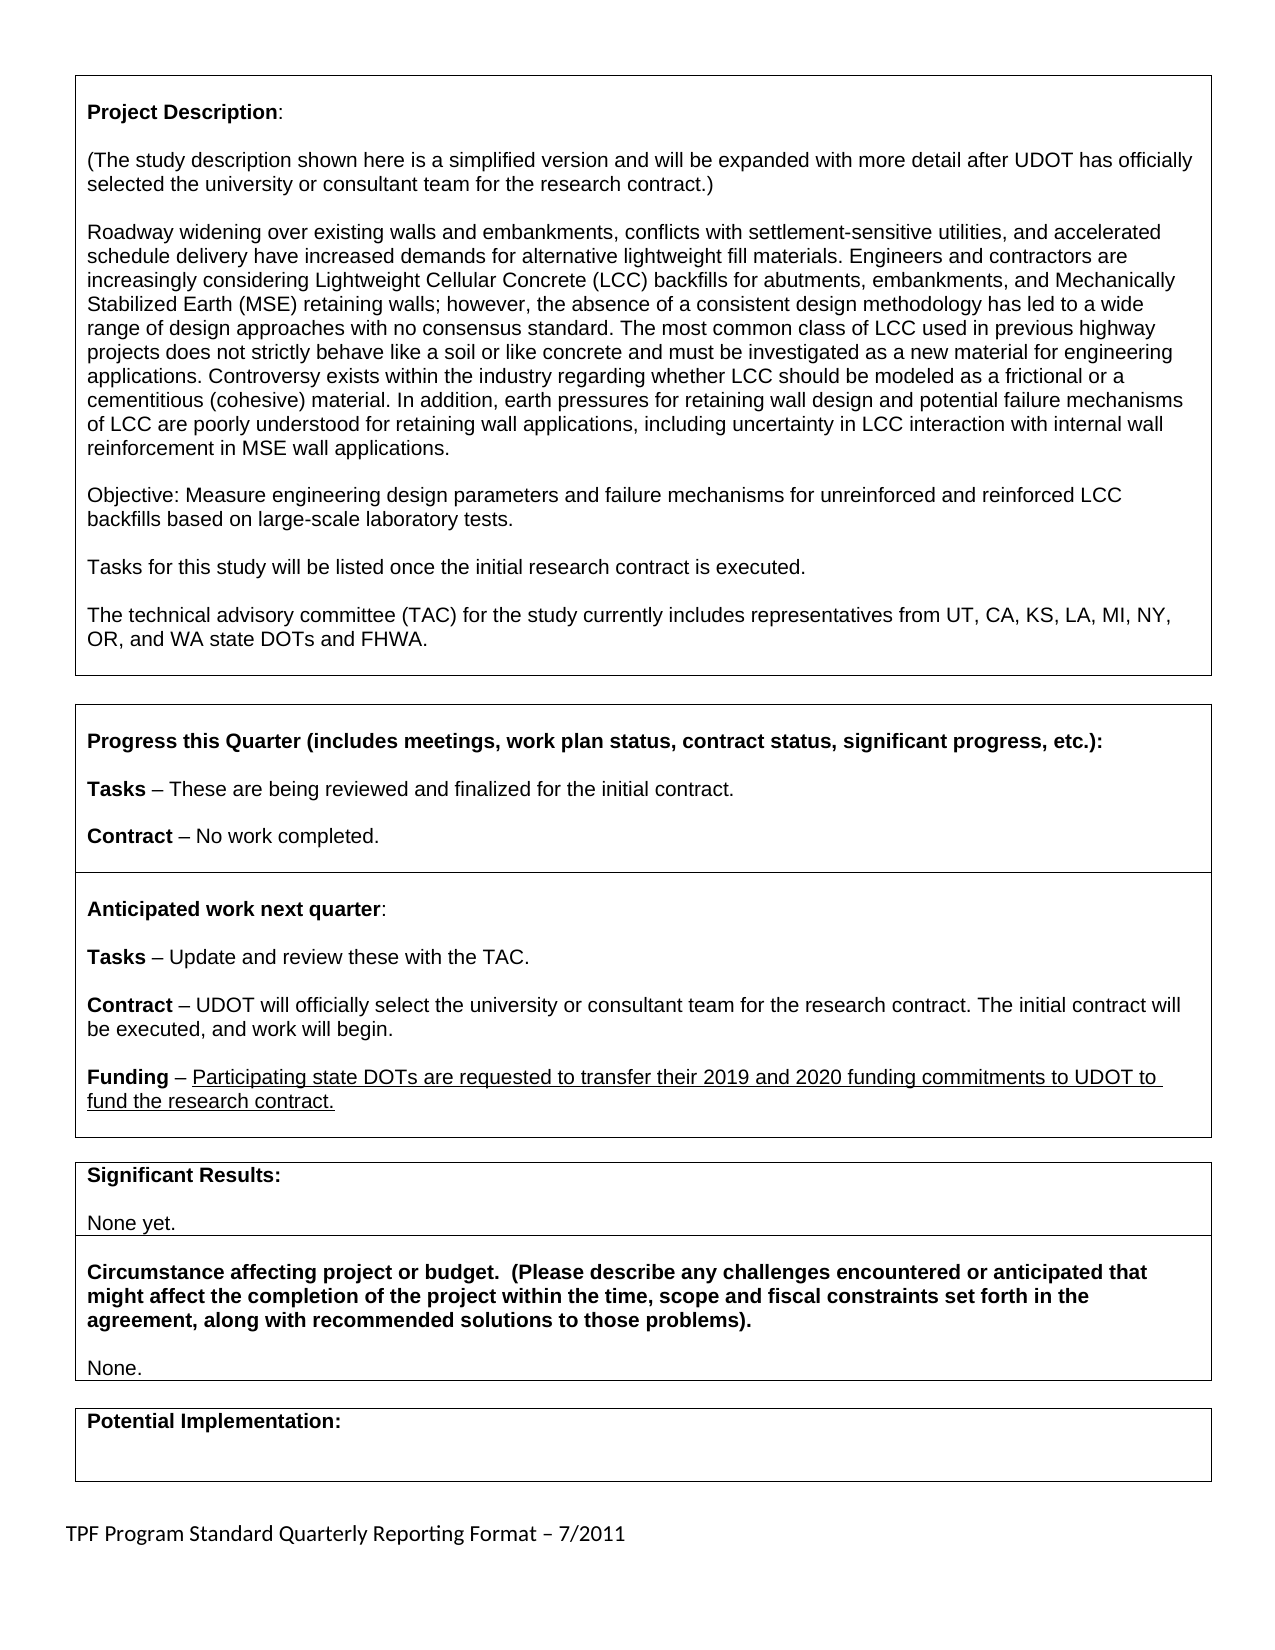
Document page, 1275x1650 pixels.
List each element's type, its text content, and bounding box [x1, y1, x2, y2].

table_header Project Description: (The study description shown here is a simplified version and will be expanded with more detail after UDOT has officially selected the university or consultant team for the research contract.) Roadway widening over existing walls and embankments, conflicts with settlement-sensitive utilities, and accelerated schedule delivery have increased demands for alternative lightweight fill materials. Engineers and contractors are increasingly considering Lightweight Cellular Concrete (LCC) backfills for abutments, embankments, and Mechanically Stabilized Earth (MSE) retaining walls; however, the absence of a consistent design methodology has led to a wide range of design approaches with no consensus standard. The most common class of LCC used in previous highway projects does not strictly behave like a soil or like concrete and must be investigated as a new material for engineering applications. Controversy exists within the industry regarding whether LCC should be modeled as a frictional or a cementitious (cohesive) material. In addition, earth pressures for retaining wall design and potential failure mechanisms of LCC are poorly understood for retaining wall applications, including uncertainty in LCC interaction with internal wall reinforcement in MSE wall applications. Objective: Measure engineering design parameters and failure mechanisms for unreinforced and reinforced LCC backfills based on large-scale laboratory tests. Tasks for this study will be listed once the initial research contract is executed. The technical advisory committee (TAC) for the study currently includes representatives from UT, CA, KS, LA, MI, NY, OR, and WA state DOTs and FHWA. [76, 76, 1211, 675]
table_cell Circumstance affecting project or budget. (Please describe any challenges encountered or anticipated that might affect the completion of the project within the time, scope and fiscal constraints set forth in the agreement, along with recommended solutions to those problems). None. [76, 1236, 1211, 1379]
table_header Potential Implementation: [76, 1409, 1211, 1481]
table_header Progress this Quarter (includes meetings, work plan status, contract status, significant progress, etc.): Tasks – These are being reviewed and finalized for the initial contract. Contract – No work completed. [76, 705, 1211, 872]
table_header Significant Results: None yet. [76, 1163, 1211, 1235]
table_cell Anticipated work next quarter: Tasks – Update and review these with the TAC. Contract – UDOT will officially select the university or consultant team for the research contract. The initial contract will be executed, and work will begin. Funding – Participating state DOTs are requested to transfer their 2019 and 2020 funding commitments to UDOT to fund the research contract. [76, 873, 1211, 1137]
